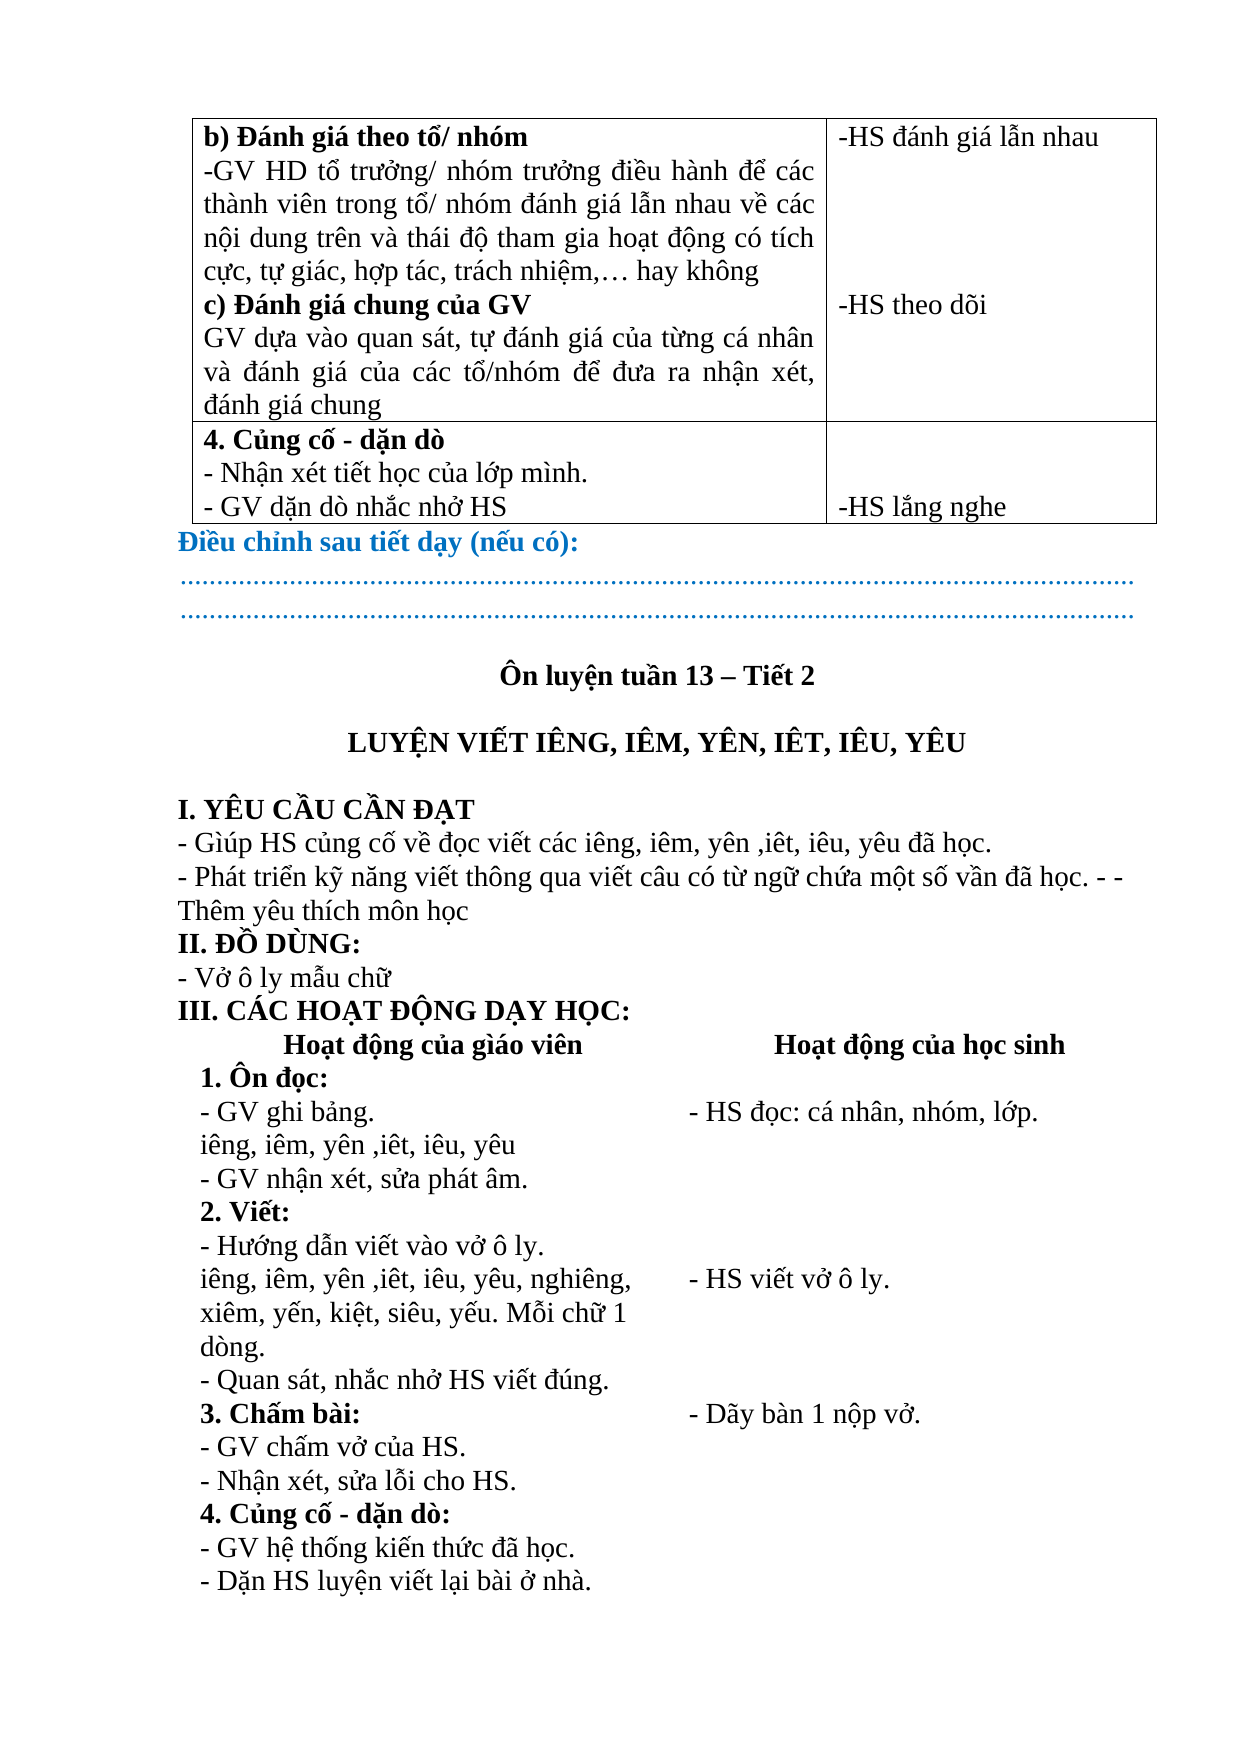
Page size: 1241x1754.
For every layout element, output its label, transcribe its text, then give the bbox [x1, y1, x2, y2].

table_cell 1. Ôn đọc: - GV ghi bảng. iêng, iêm, yên ,iêt, iêu, yêu - GV nhận xét, sửa phát âm. 2. Viết: - Hướng dẫn viết vào vở ô ly. iêng, iêm, yên ,iêt, iêu, yêu, nghiêng, xiêm, yến, kiệt, siêu, yếu. Mỗi chữ 1 dòng. - Quan sát, nhắc nhở HS viết đúng. 3. Chấm bài: - GV chấm vở của HS. - Nhận xét, sửa lỗi cho HS. 4. Củng cố - dặn dò: - GV hệ thống kiến thức đã học. - Dặn HS luyện viết lại bài ở nhà. [189, 1060, 677, 1597]
text Điều chỉnh sau tiết dạy (nếu có): [177, 524, 1137, 557]
text - Vở ô ly mẫu chữ [177, 960, 1137, 993]
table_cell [193, 119, 826, 421]
text I. YÊU CẦU CẦN ĐẠT [177, 792, 1137, 826]
table_cell - HS đọc: cá nhân, nhóm, lớp. - HS viết vở ô ly. - Dãy bàn 1 nộp vở. [677, 1060, 1162, 1597]
text - Phát triển kỹ năng viết thông qua viết câu có từ ngữ chứa một số vần đã học. - -Thêm yêu thích môn học [177, 859, 1137, 926]
table_header Hoạt động của học sinh [677, 1027, 1162, 1060]
text Ôn luyện tuần 13 – Tiết 2 [177, 658, 1137, 691]
table_header Hoạt động của gìáo viên [189, 1027, 677, 1060]
text ...................................................................................................................................................................................................................................................................... [177, 557, 1137, 624]
text III. CÁC HOẠT ĐỘNG DẠY HỌC: [177, 993, 1137, 1027]
table_cell 4. Củng cố - dặn dò - Nhận xét tiết học của lớp mình. - GV dặn dò nhắc nhở HS [193, 422, 826, 523]
table_cell -HS lắng nghe [827, 422, 1156, 523]
text II. ĐỒ DÙNG: [177, 926, 1137, 960]
text - Gìúp HS củng cố về đọc viết các iêng, iêm, yên ,iêt, iêu, yêu đã học. [177, 826, 1137, 859]
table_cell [827, 119, 1156, 421]
text LUYỆN VIẾT IÊNG, IÊM, YÊN, IÊT, IÊU, YÊU [177, 725, 1137, 758]
